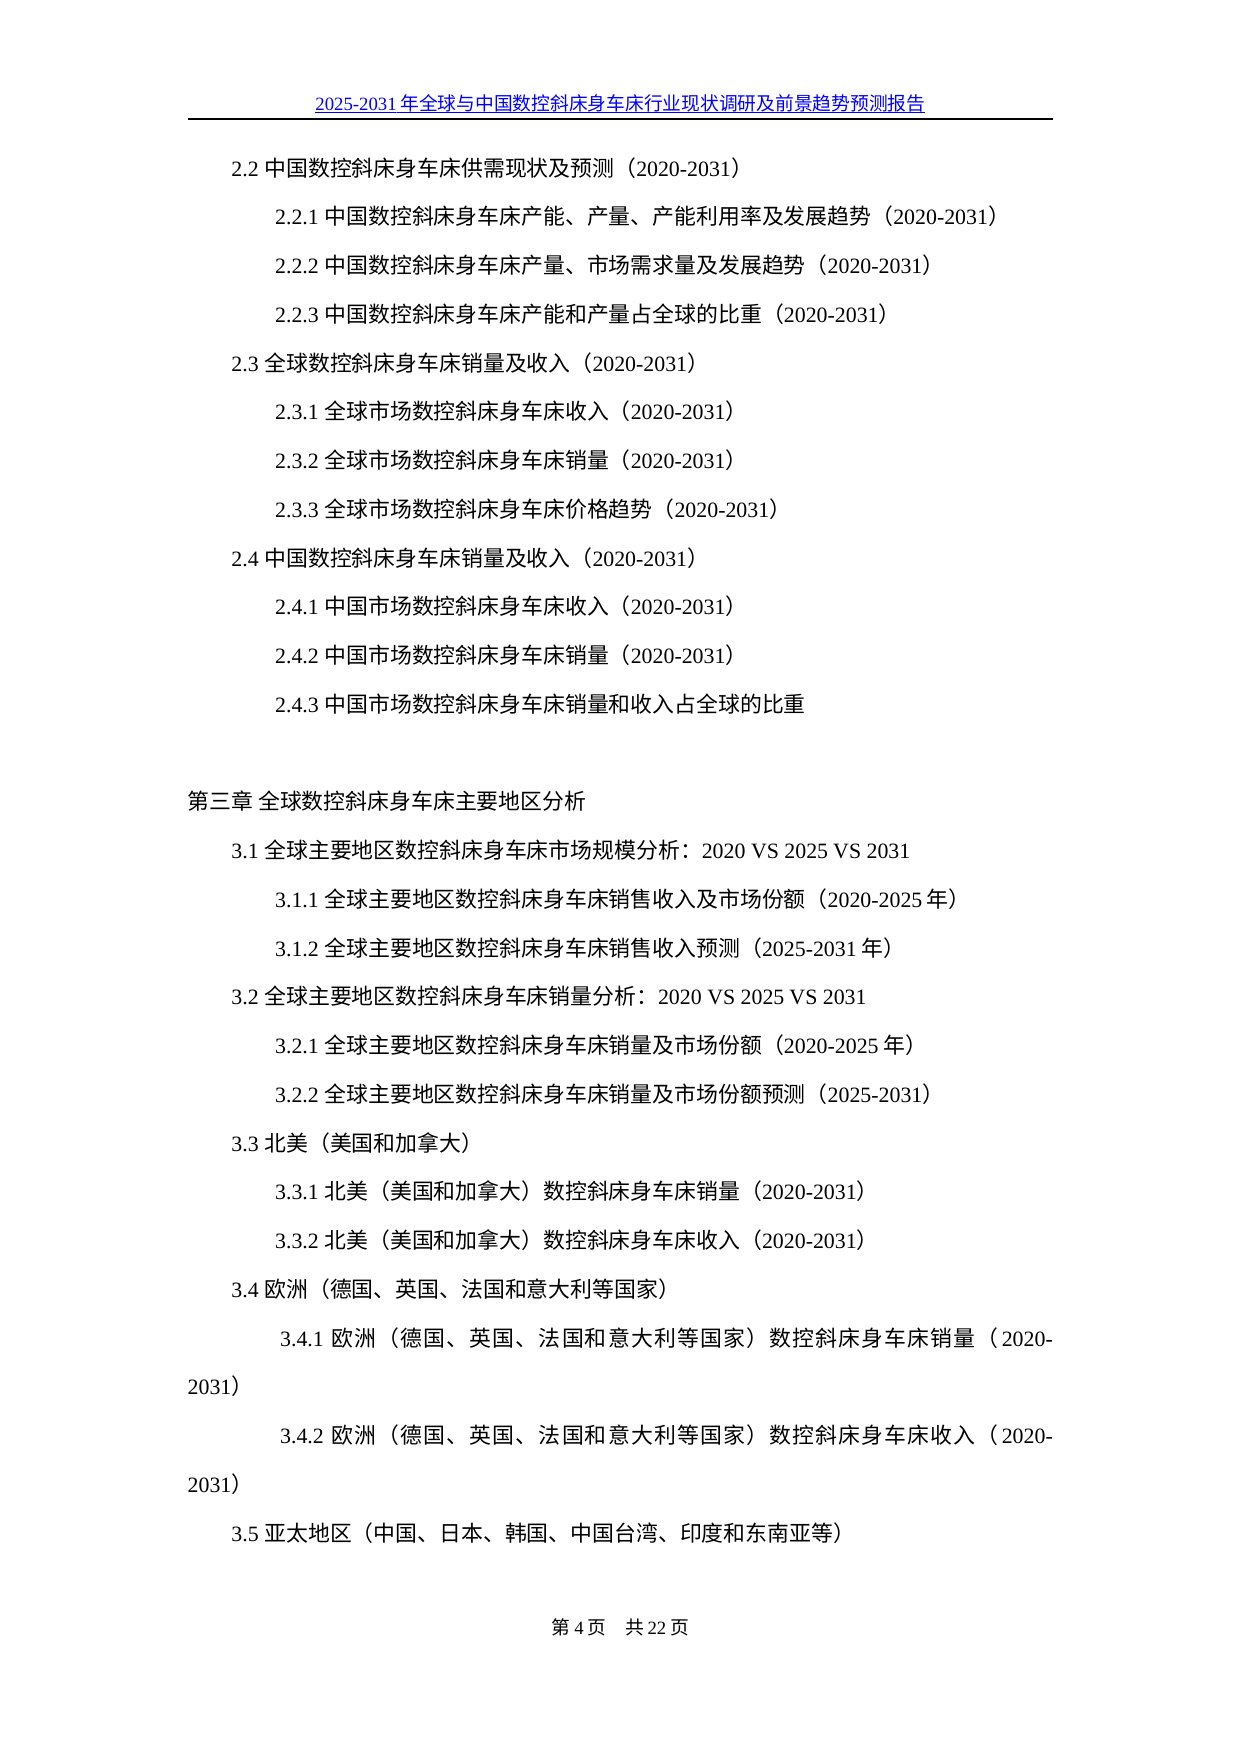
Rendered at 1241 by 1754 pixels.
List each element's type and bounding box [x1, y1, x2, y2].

text [187, 150, 1053, 1548]
